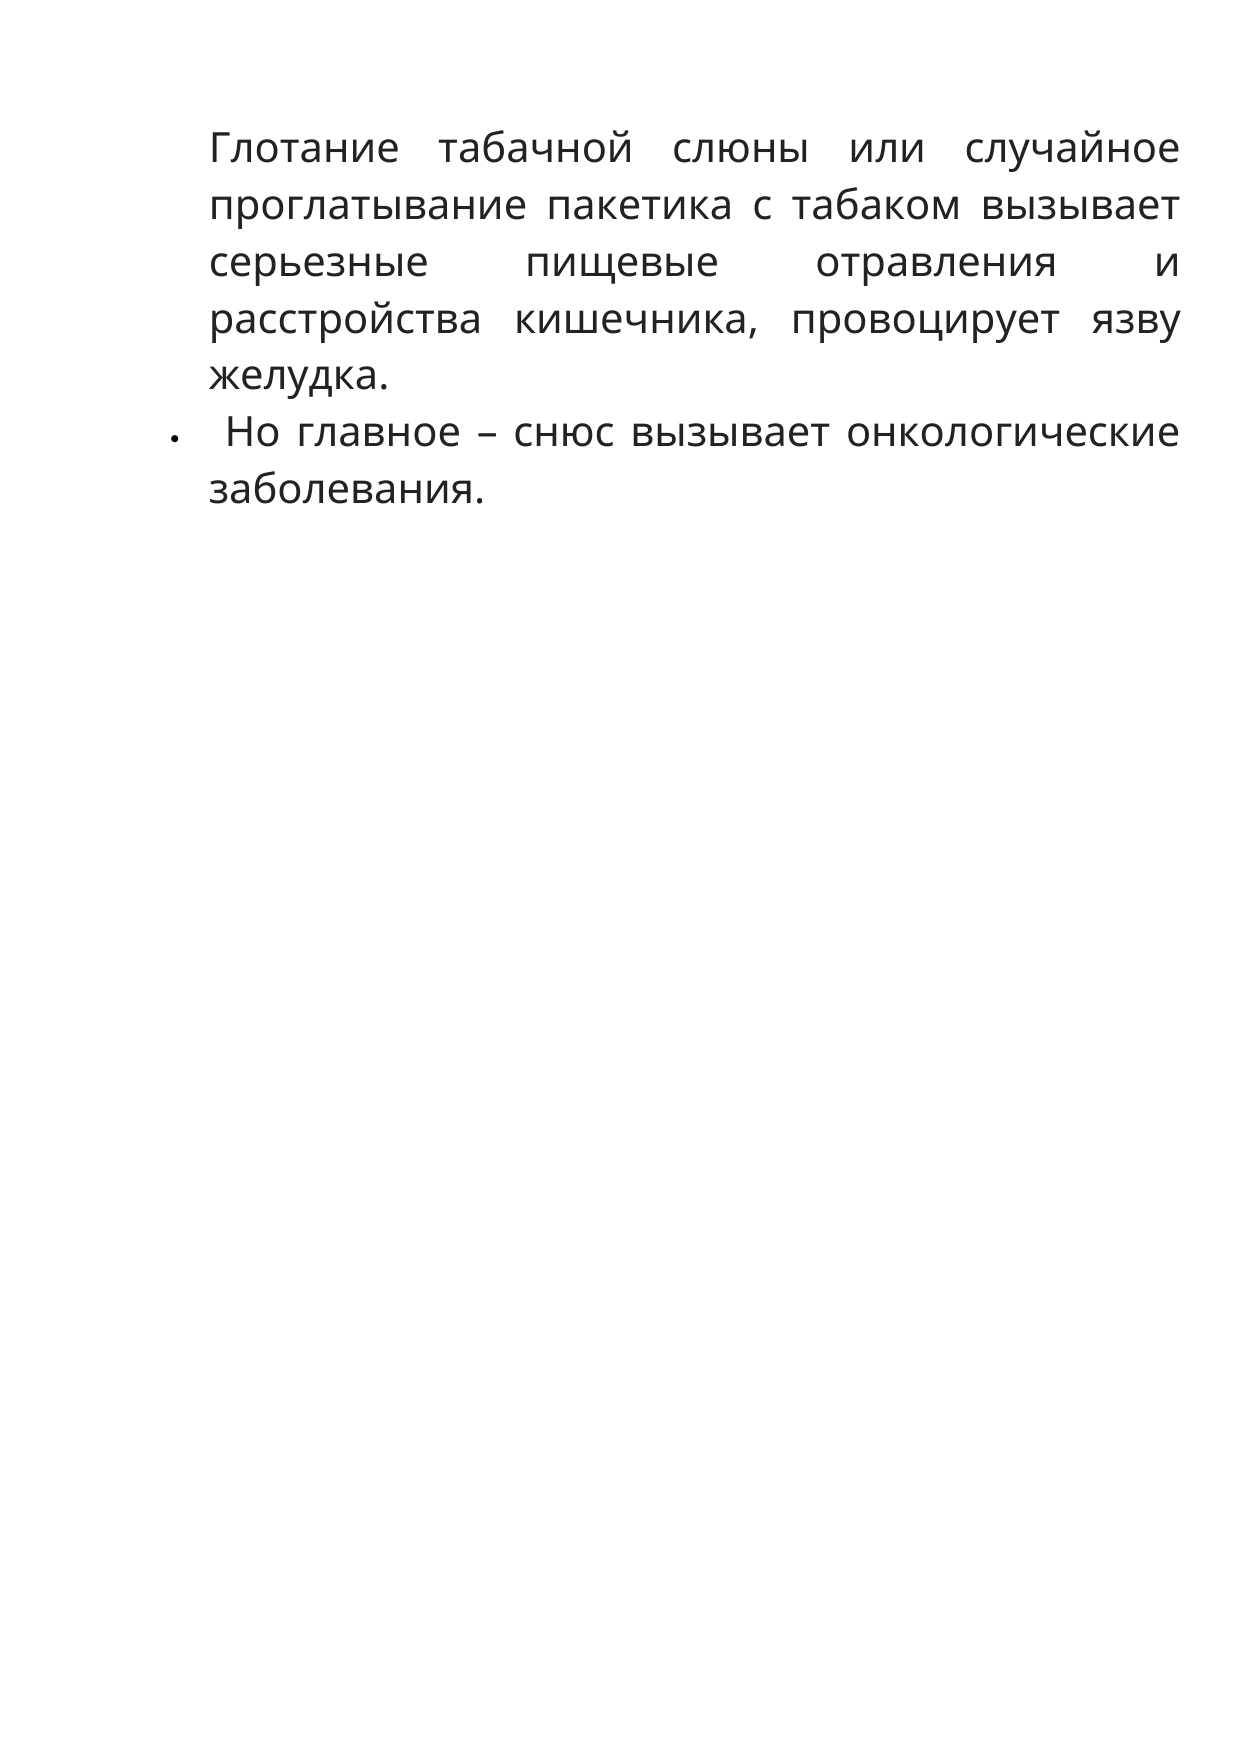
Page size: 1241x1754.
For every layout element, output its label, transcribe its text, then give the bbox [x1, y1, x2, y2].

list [171, 118, 1181, 402]
list Но главное – снюс вызывает онкологические заболевания. [171, 402, 1181, 516]
